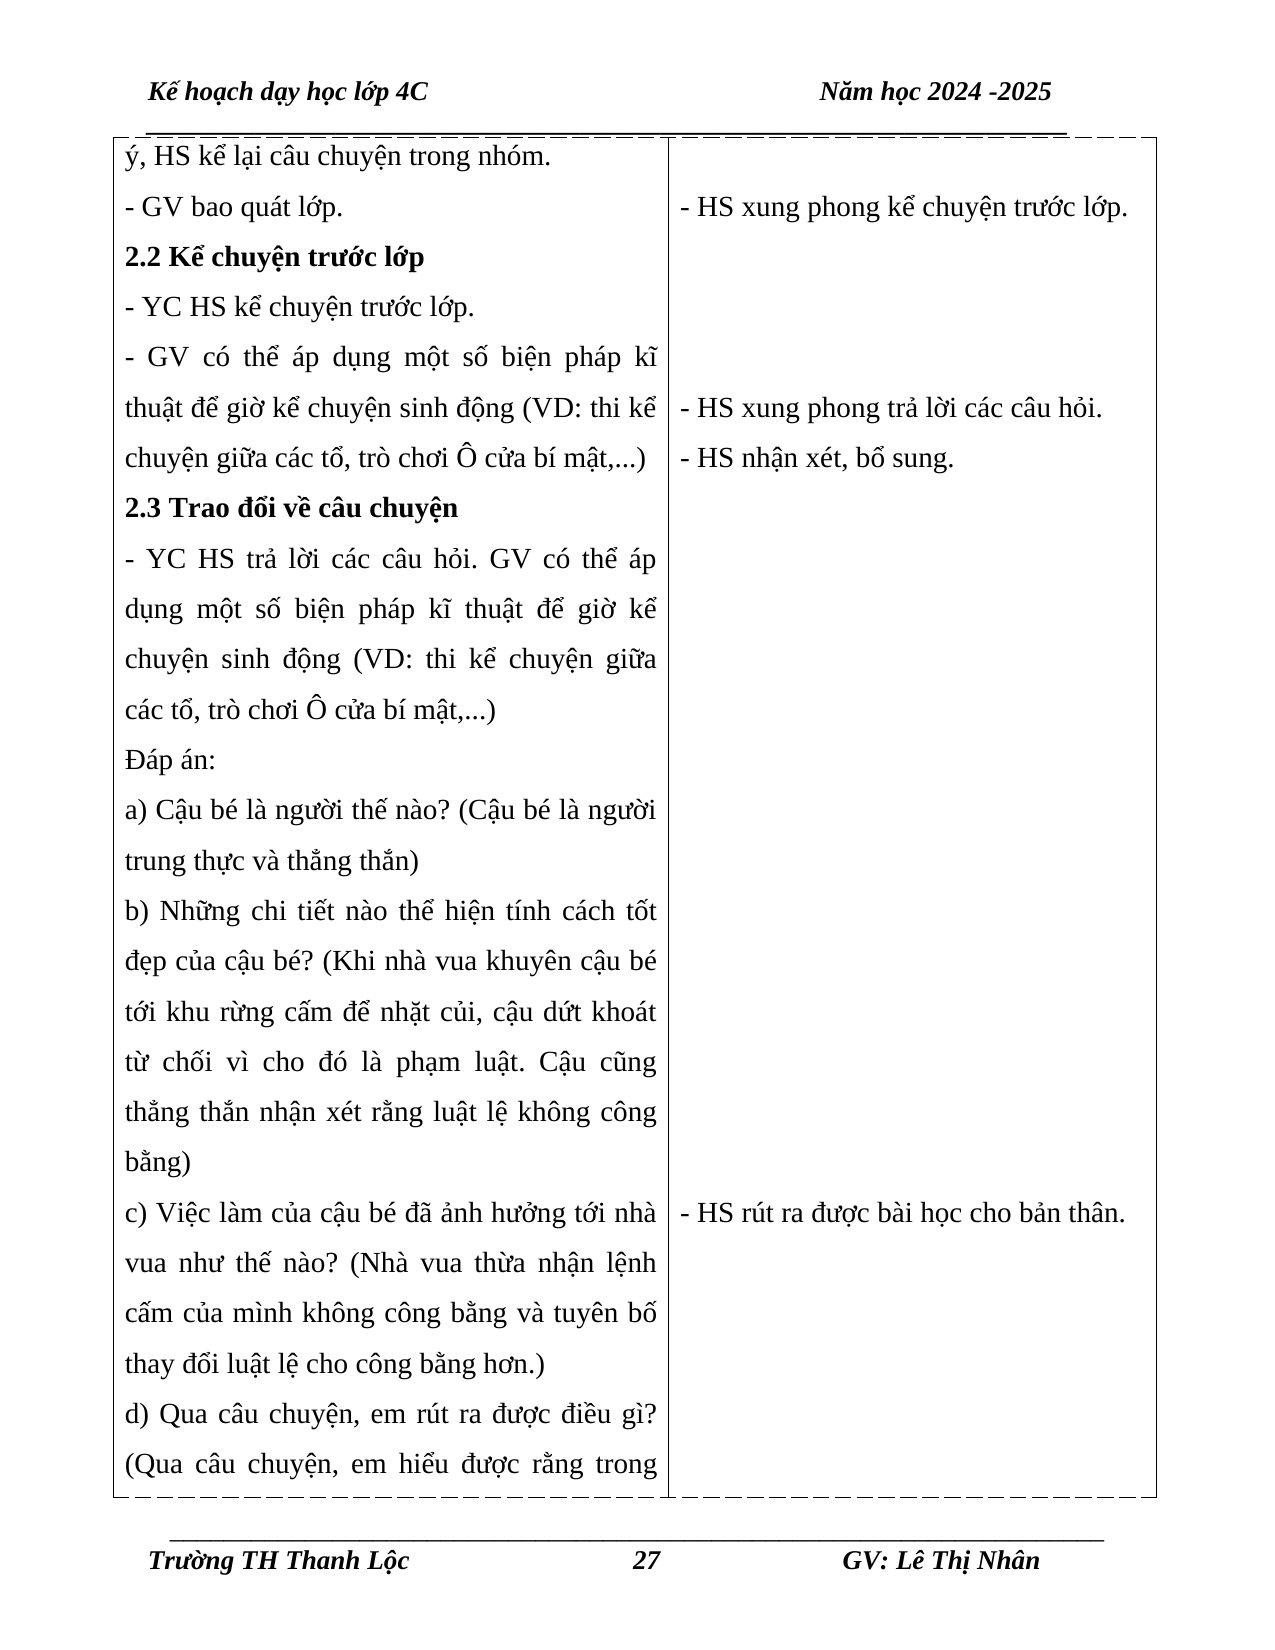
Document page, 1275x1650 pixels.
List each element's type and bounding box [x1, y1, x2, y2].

table_cell [669, 137, 1156, 1497]
table_cell [114, 137, 668, 1497]
